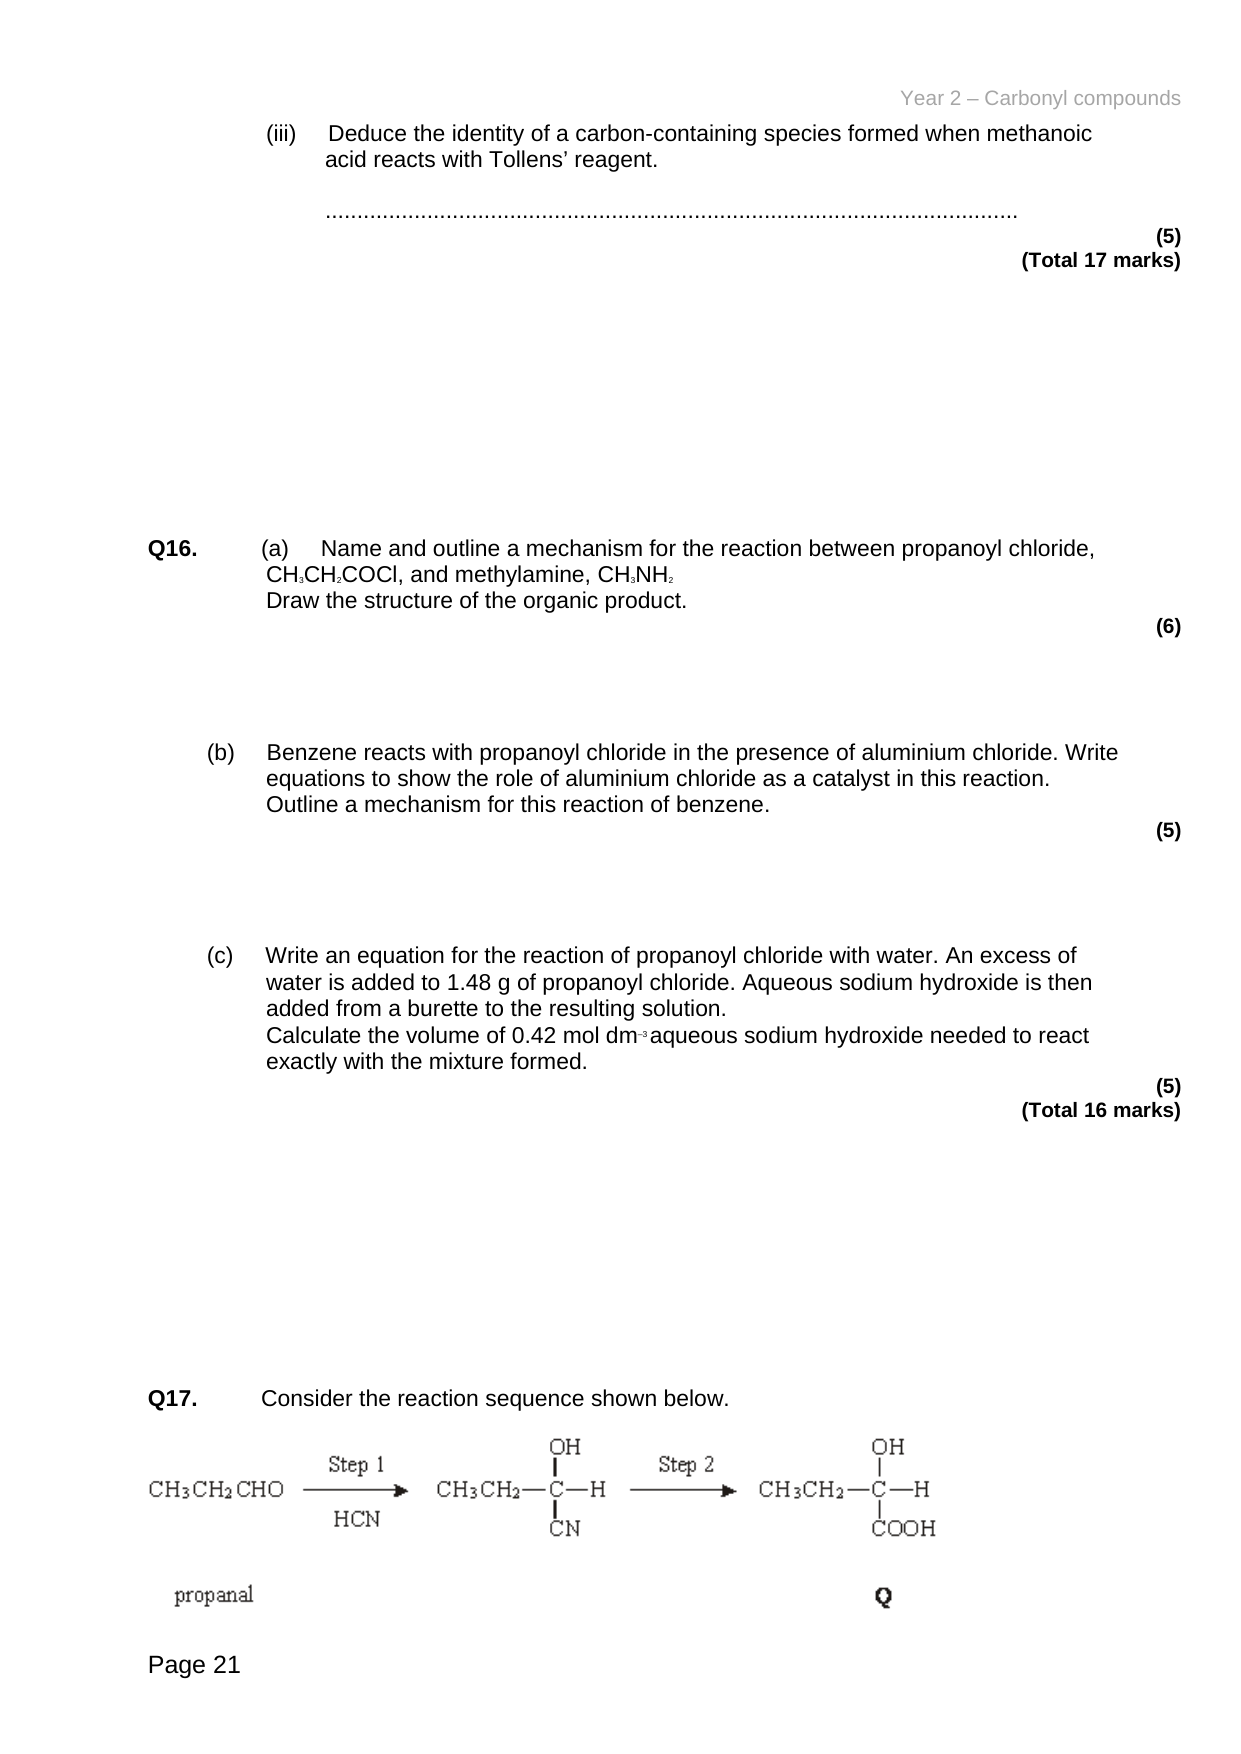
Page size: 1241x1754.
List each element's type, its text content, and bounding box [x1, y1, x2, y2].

text Q16. (a) Name and outline a mechanism for the reaction between propanoyl chloride, CH3CH2COCl, and methylamine, CH3NH2 Draw the structure of the organic product. [148, 534, 1122, 614]
text Q17. Consider the reaction sequence shown below. [148, 1385, 1122, 1411]
text (Total 17 marks) [148, 248, 1181, 272]
text (Total 16 marks) [148, 1098, 1181, 1122]
text (6) [148, 614, 1181, 638]
text (iii) Deduce the identity of a carbon-containing species formed when methanoic acid reacts with Tollens’ reagent. [266, 120, 1122, 172]
picture [147, 1436, 937, 1610]
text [325, 197, 1122, 224]
text (b) Benzene reacts with propanoyl chloride in the presence of aluminium chloride. Write equations to show the role of aluminium chloride as a catalyst in this reaction. Outline a mechanism for this reaction of benzene. [207, 738, 1122, 818]
text (5) [148, 224, 1181, 248]
text (5) [148, 1074, 1181, 1098]
text (5) [148, 818, 1181, 842]
text (c) Write an equation for the reaction of propanoyl chloride with water. An excess of water is added to 1.48 g of propanoyl chloride. Aqueous sodium hydroxide is then added from a burette to the resulting solution. Calculate the volume of 0.42 mol dm–3 aqueous sodium hydroxide needed to react exactly with the mixture formed. [207, 942, 1122, 1074]
